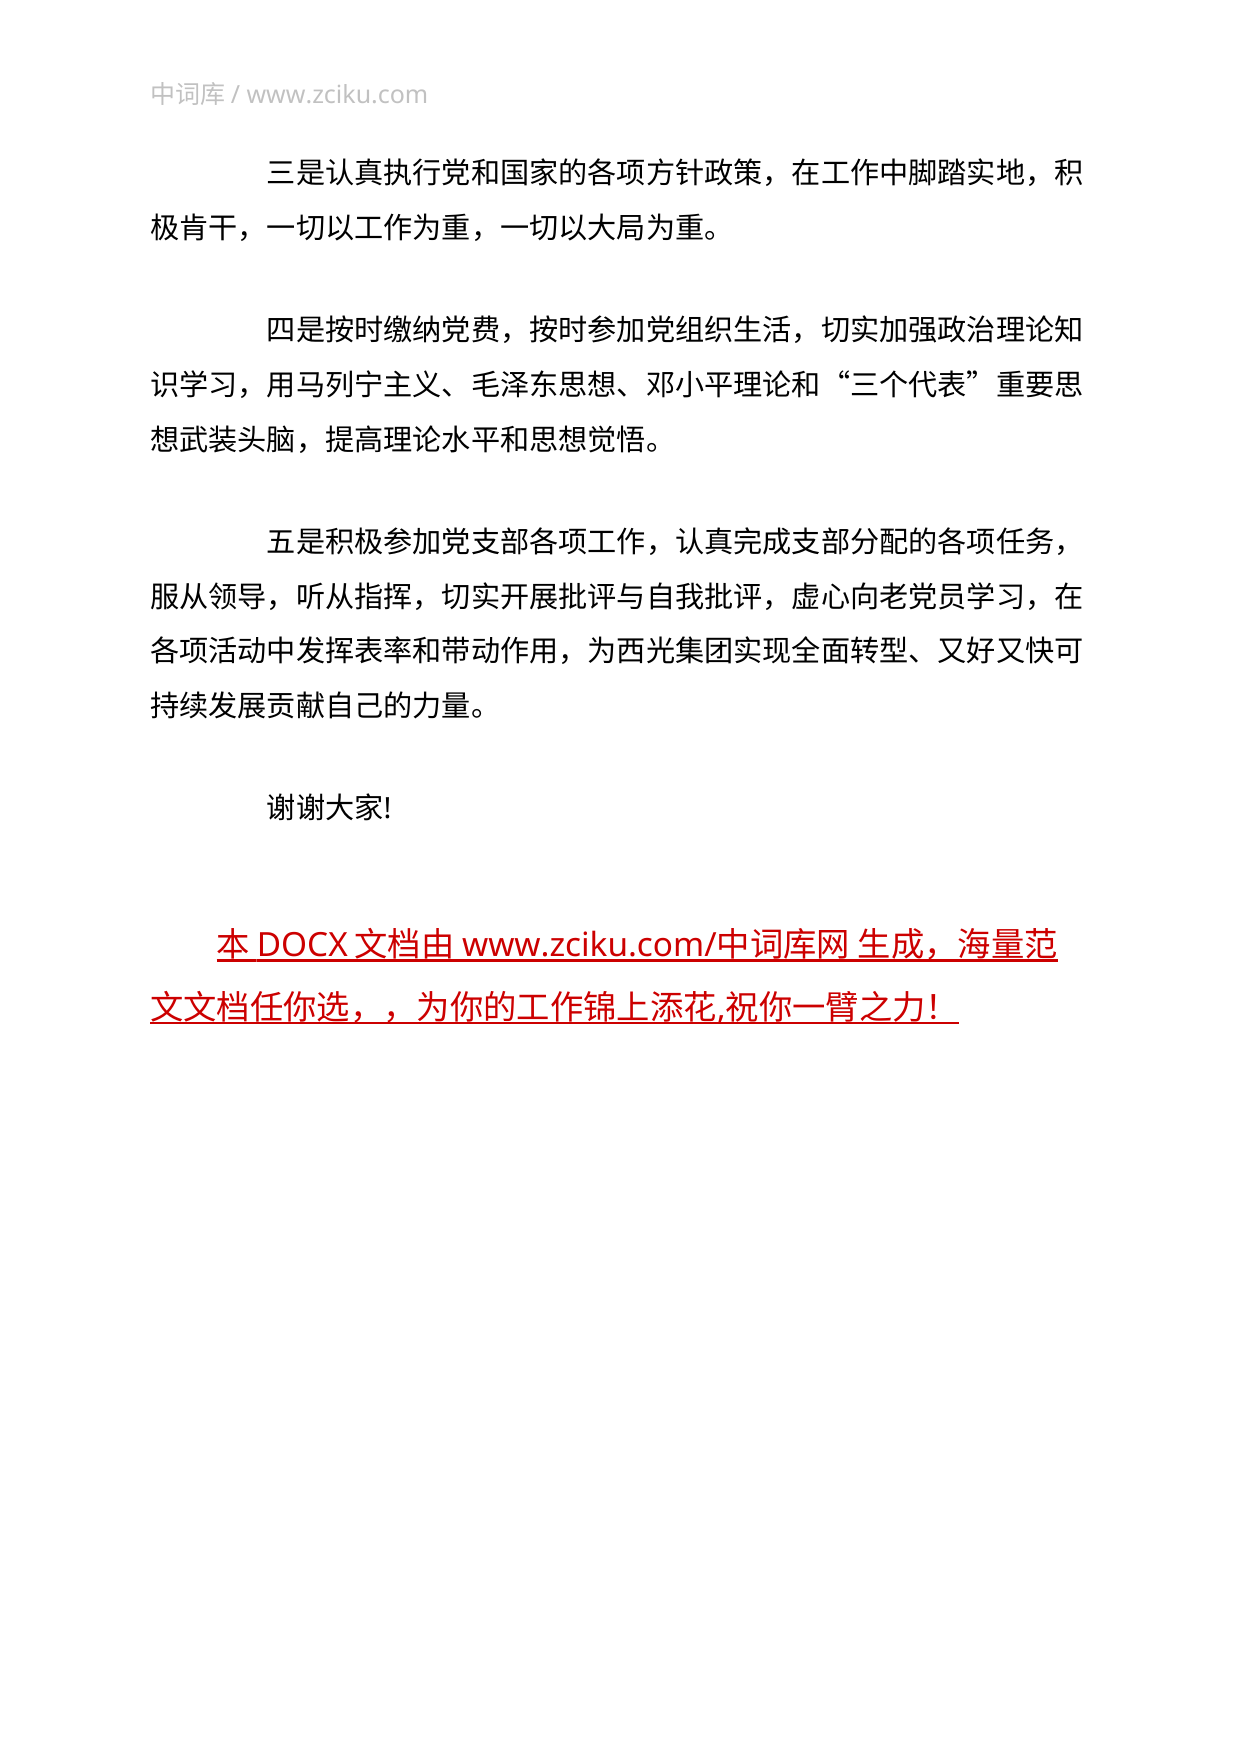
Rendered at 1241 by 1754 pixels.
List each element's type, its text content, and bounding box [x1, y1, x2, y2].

text 谢谢大家! [150, 785, 1090, 827]
text 三是认真执行党和国家的各项方针政策，在工作中脚踏实地，积极肯干，一切以工作为重，一切以大局为重。 [150, 150, 1090, 247]
text 五是积极参加党支部各项工作，认真完成支部分配的各项任务，服从领导，听从指挥，切实开展批评与自我批评，虚心向老党员学习，在各项活动中发挥表率和带动作用，为西光集团实现全面转型、又好又快可持续发展贡献自己的力量。 [150, 518, 1090, 725]
text 本DOCX文档由 www.zciku.com/中词库网 生成，海量范文文档任你选，，为你的工作锦上添花,祝你一臂之力！ [150, 918, 1090, 1029]
text 四是按时缴纳党费，按时参加党组织生活，切实加强政治理论知识学习，用马列宁主义、毛泽东思想、邓小平理论和“三个代表”重要思想武装头脑，提高理论水平和思想觉悟。 [150, 307, 1090, 459]
